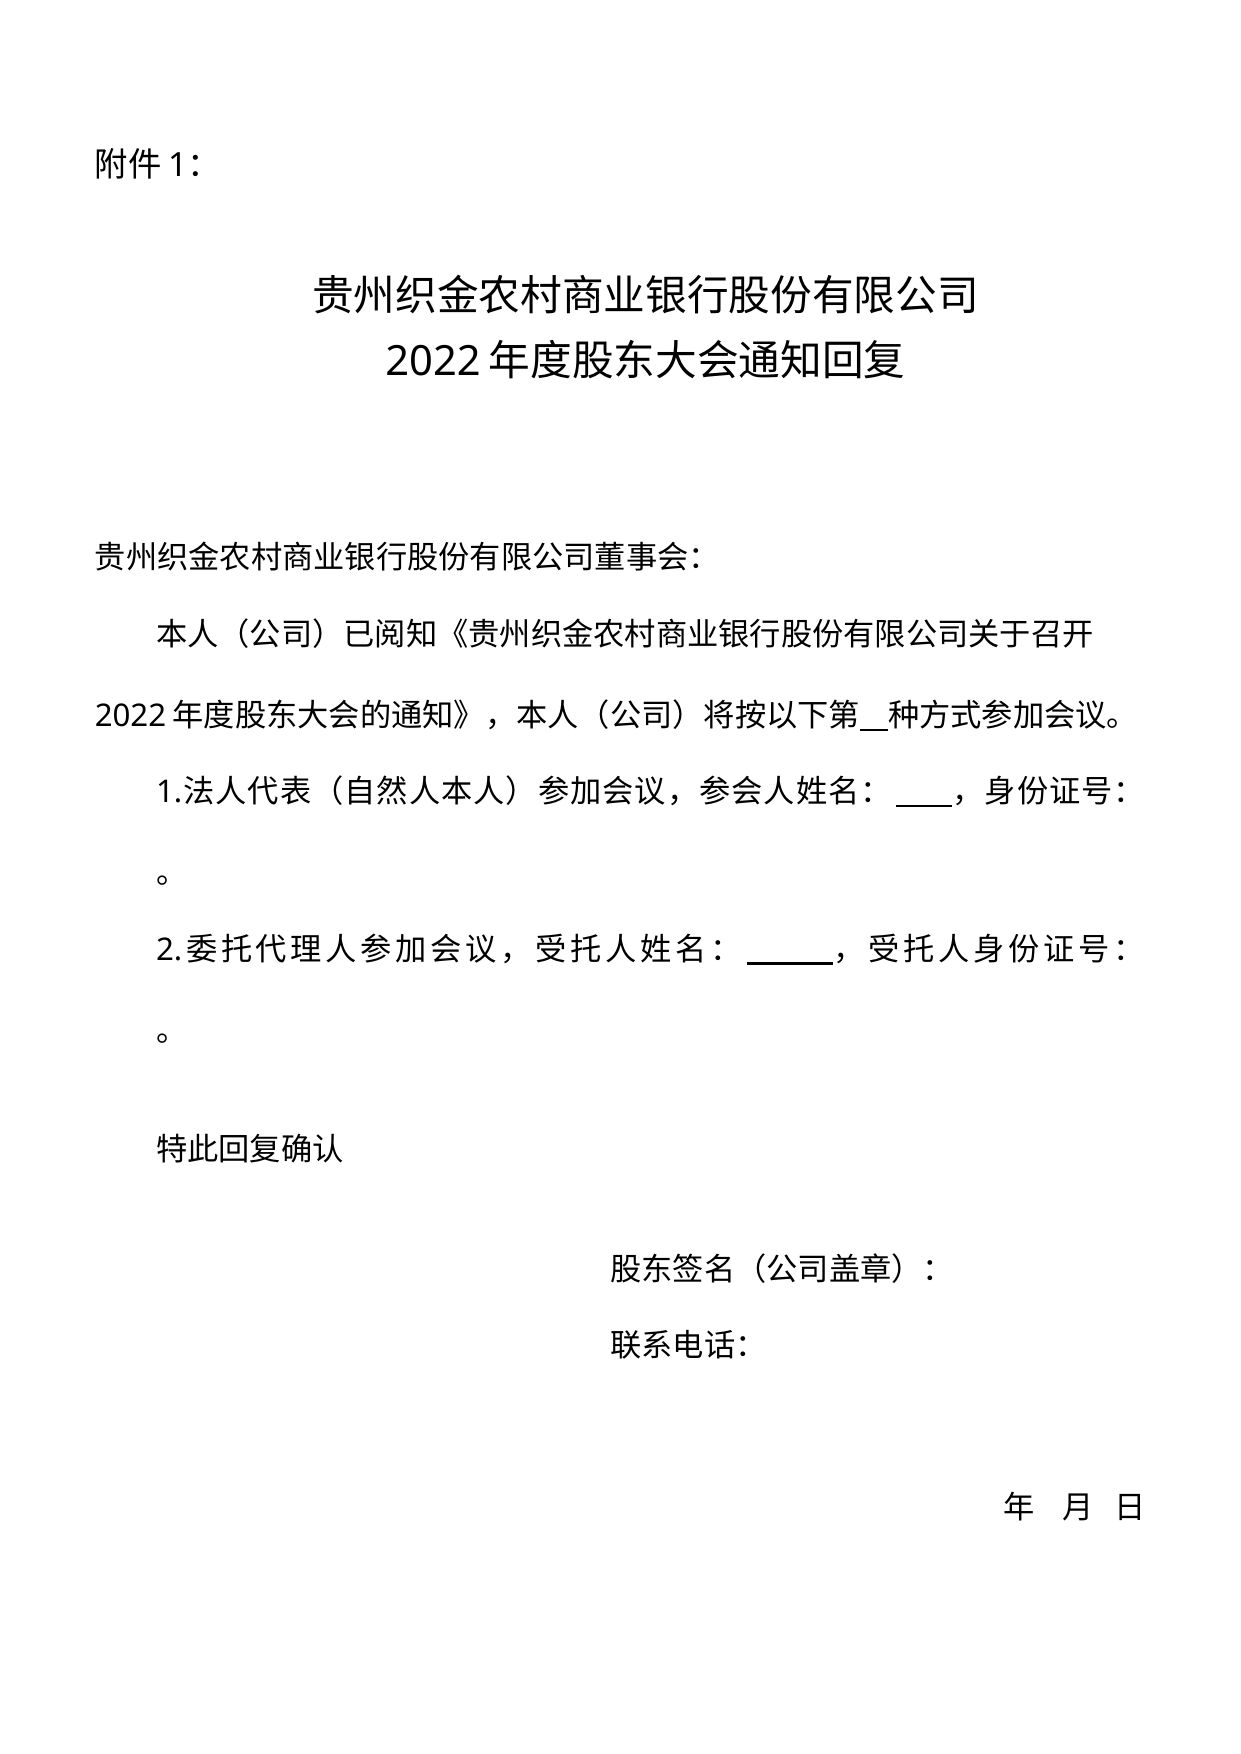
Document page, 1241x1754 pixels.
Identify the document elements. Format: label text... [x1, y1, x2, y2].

text 年 月 日 [94, 1473, 1146, 1538]
text 附件1： [94, 129, 1146, 194]
text 股东签名（公司盖章）： [94, 1234, 1146, 1299]
text 贵州织金农村商业银行股份有限公司 [94, 259, 1146, 324]
text 联系电话： [94, 1310, 1146, 1375]
text 2.委托代理人参加会议，受托人姓名： ，受托人身份证号： 。 [156, 914, 1146, 1060]
text 2022年度股东大会通知回复 [94, 324, 1146, 389]
text 特此回复确认 [94, 1114, 1146, 1179]
text 本人（公司）已阅知《贵州织金农村商业银行股份有限公司关于召开2022年度股东大会的通知》，本人（公司）将按以下第 种方式参加会议。 [94, 599, 1146, 745]
text 贵州织金农村商业银行股份有限公司董事会： [94, 523, 1146, 588]
text 1.法人代表（自然人本人）参加会议，参会人姓名： ，身份证号： 。 [156, 756, 1146, 903]
